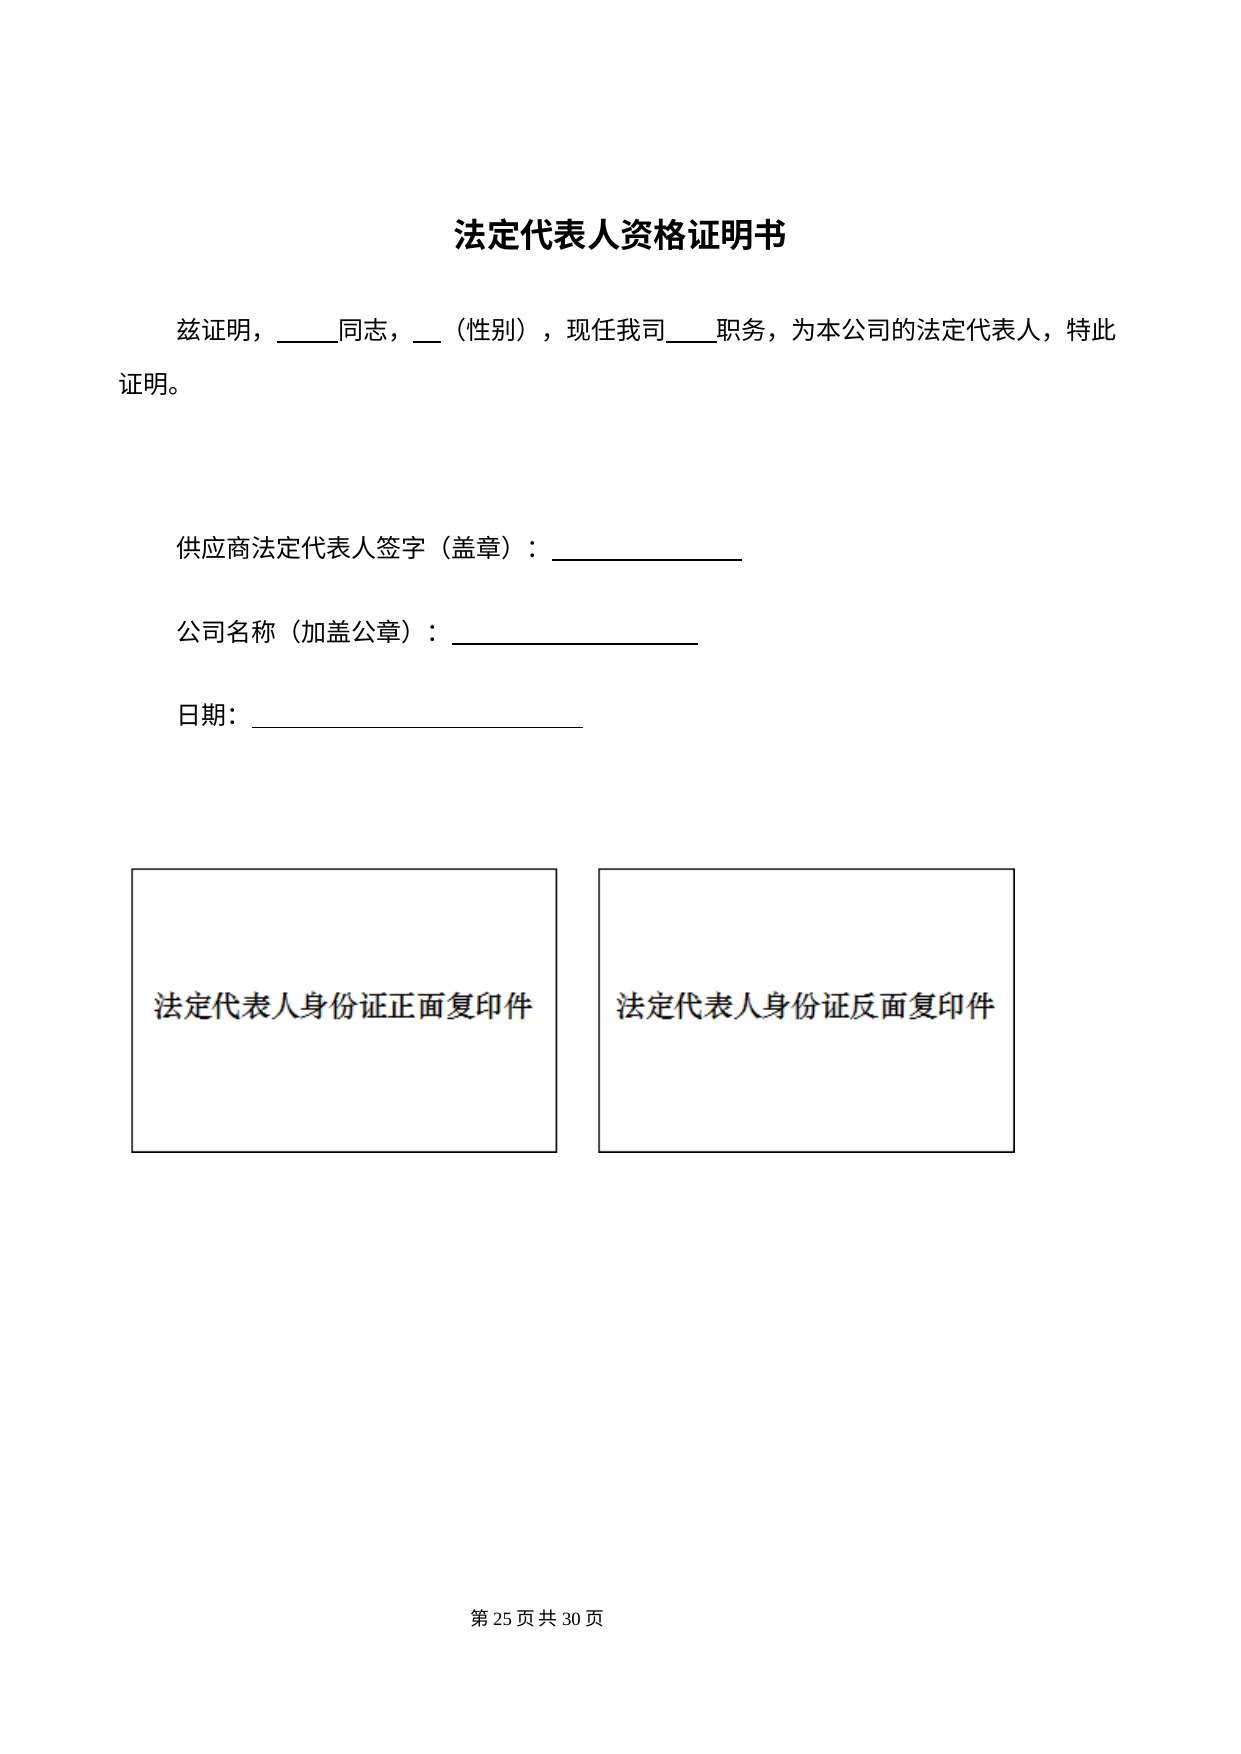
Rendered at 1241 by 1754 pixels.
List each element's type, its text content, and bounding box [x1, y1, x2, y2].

text 兹证明， 同志， （性别），现任我司 职务，为本公司的法定代表人，特此证明。 [118, 310, 1122, 401]
picture [130, 867, 559, 1153]
text 公司名称（加盖公章）： [118, 612, 1122, 648]
text 日期： [118, 696, 1122, 732]
text 供应商法定代表人签字（盖章）： [118, 528, 1122, 565]
picture [597, 867, 1015, 1153]
text 法定代表人资格证明书 [118, 209, 1122, 257]
